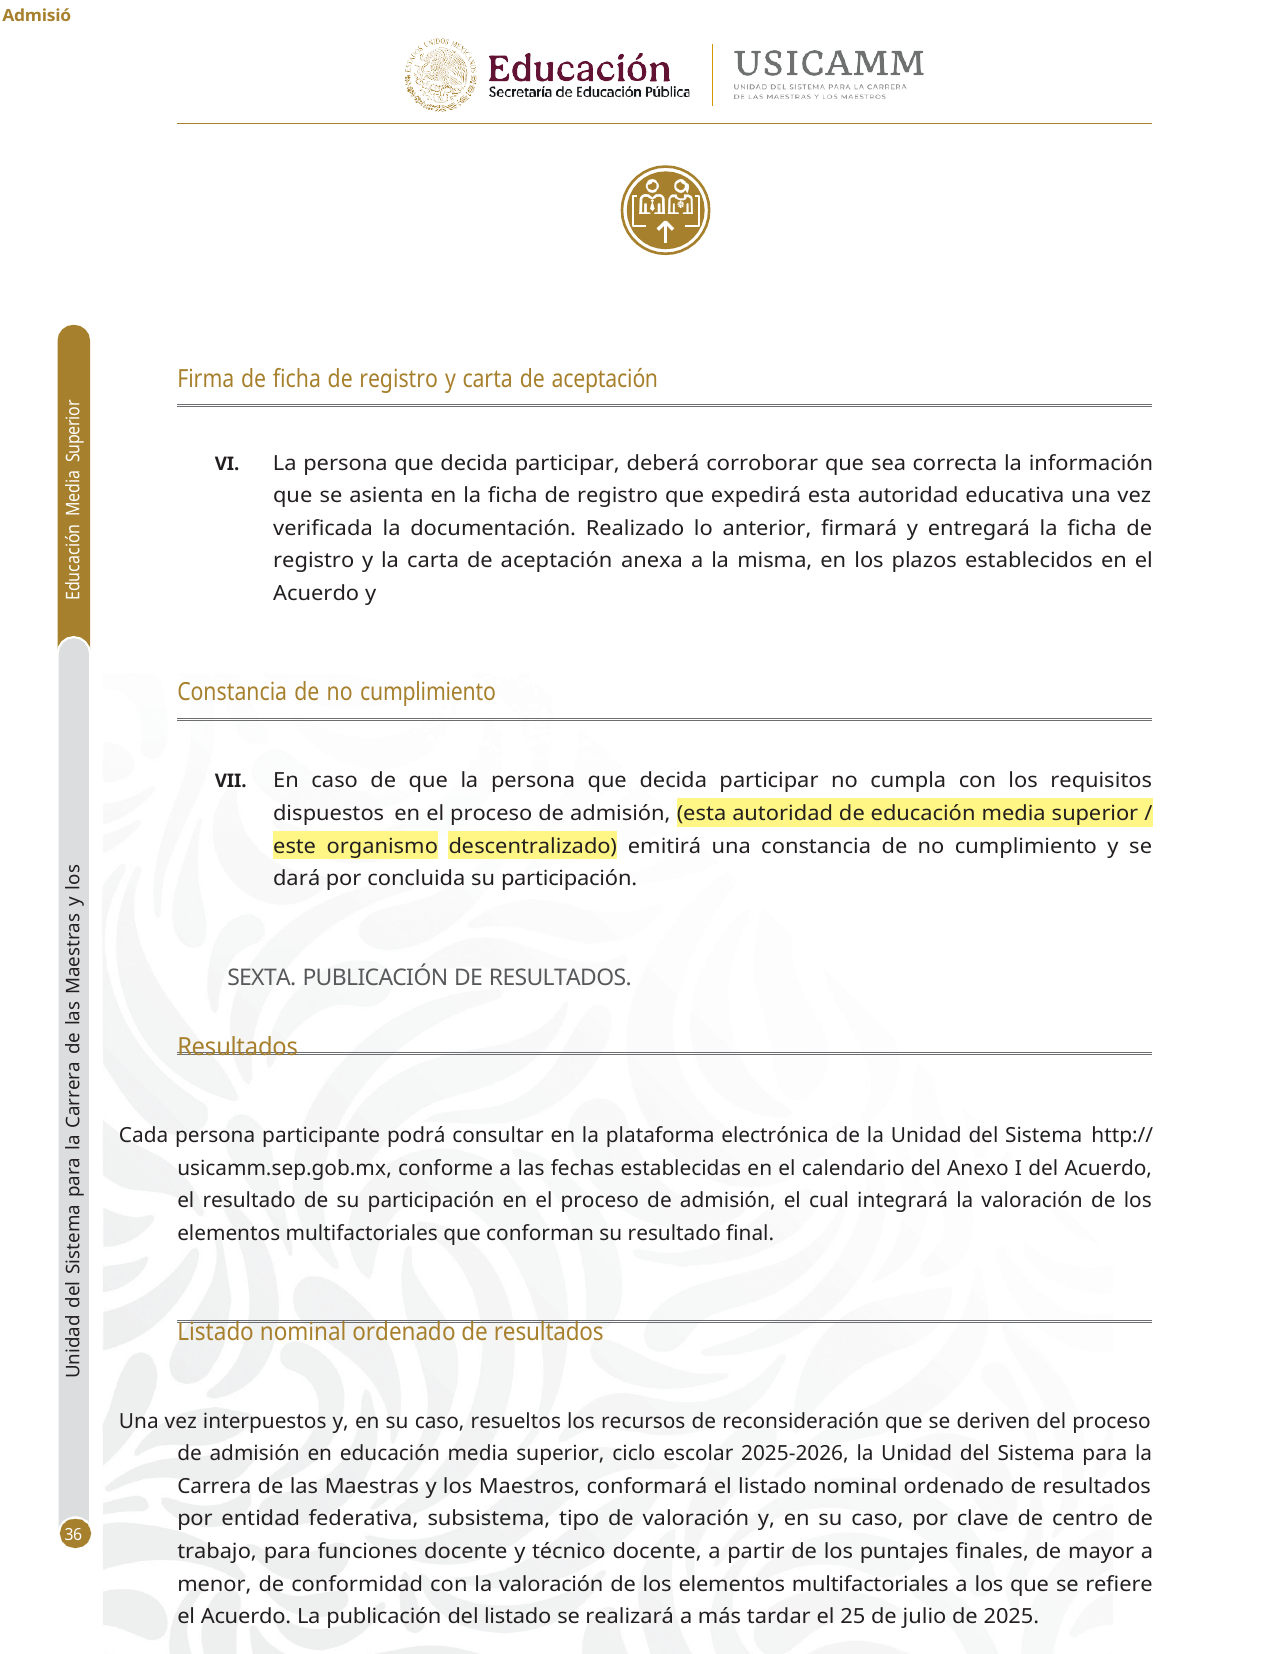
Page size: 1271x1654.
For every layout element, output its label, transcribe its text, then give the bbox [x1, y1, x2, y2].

picture [488, 53, 690, 97]
picture [404, 38, 477, 112]
picture [639, 179, 693, 214]
picture [102, 673, 1118, 1654]
list En caso de que la persona que decida participar no cumpla con los requisitos dispuestos en el proceso de admisión, (esta autoridad de educación media superior / este organismo descentralizado) emitirá una constancia de no cumplimiento y se dará por concluida su participación. [214, 766, 1153, 892]
text Una vez interpuestos y, en su caso, resueltos los recursos de reconsideración que se deriven del proceso de admisión en educación media superior, ciclo escolar 2025-2026, la Unidad del Sistema para la Carrera de las Maestras y los Maestros, conformará el listado nominal ordenado de resultados por entidad federativa, subsistema, tipo de valoración y, en su caso, por clave de centro de trabajo, para funciones docente y técnico docente, a partir de los puntajes finales, de mayor a menor, de conformidad con la valoración de los elementos multifactoriales a los que se refiere el Acuerdo. La publicación del listado se realizará a más tardar el 25 de julio de 2025. [119, 1406, 1153, 1630]
text Cada persona participante podrá consultar en la plataforma electrónica de la Unidad del Sistema http:// usicamm.sep.gob.mx, conforme a las fechas establecidas en el calendario del Anexo I del Acuerdo, el resultado de su participación en el proceso de admisión, el cual integrará la valoración de los elementos multifactoriales que conforman su resultado final. [119, 1120, 1153, 1247]
subtitle Listado nominal ordenado de resultados [177, 1314, 1182, 1348]
subtitle Resultados [177, 1028, 1182, 1063]
subtitle Firma de ficha de registro y carta de aceptación [177, 361, 1182, 395]
picture [734, 50, 924, 99]
picture [57, 1516, 93, 1550]
subtitle Constancia de no cumplimiento [177, 674, 1182, 708]
text SEXTA. PUBLICACIÓN DE RESULTADOS. [227, 961, 1182, 992]
list La persona que decida participar, deberá corroborar que sea correcta la información que se asienta en la ficha de registro que expedirá esta autoridad educativa una vez verificada la documentación. Realizado lo anterior, firmará y entregará la ficha de registro y la carta de aceptación anexa a la misma, en los plazos establecidos en el Acuerdo y [214, 448, 1153, 606]
